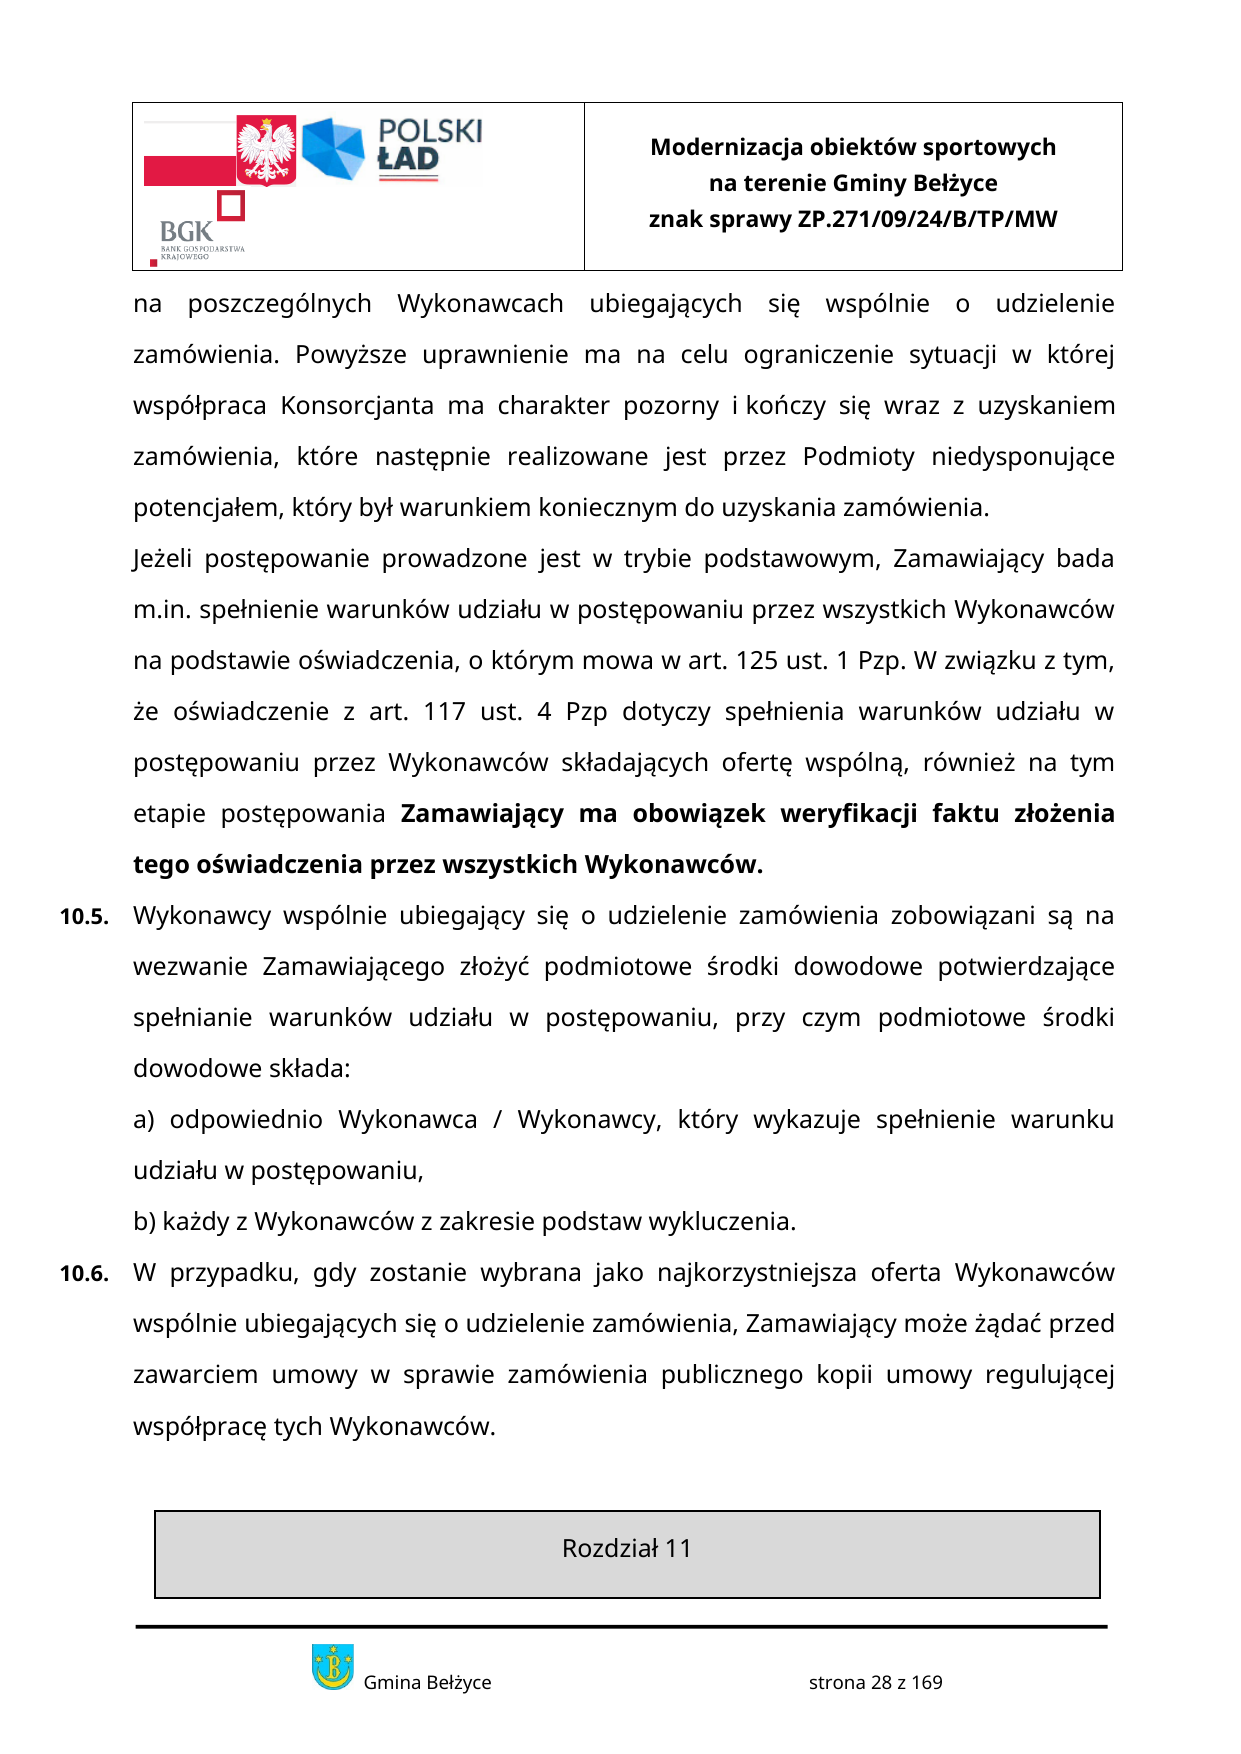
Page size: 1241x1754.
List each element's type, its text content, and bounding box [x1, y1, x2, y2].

list W przypadku, gdy zostanie wybrana jako najkorzystniejsza oferta Wykonawców wspólnie ubiegających się o udzielenie zamówienia, Zamawiający może żądać przed zawarciem umowy w sprawie zamówienia publicznego kopii umowy regulującej współpracę tych Wykonawców. [59, 1255, 1116, 1442]
picture [144, 108, 484, 270]
picture [344, 1655, 354, 1664]
text a) odpowiednio Wykonawca / Wykonawcy, który wykazuje spełnienie warunku udziału w postępowaniu, [133, 1102, 1116, 1187]
list Wykonawcy wspólnie ubiegający się o udzielenie zamówienia zobowiązani są na wezwanie Zamawiającego złożyć podmiotowe środki dowodowe potwierdzające spełnianie warunków udziału w postępowaniu, przy czym podmiotowe środki dowodowe składa: [59, 898, 1116, 1085]
picture [312, 1644, 354, 1690]
text b) każdy z Wykonawców z zakresie podstaw wykluczenia. [133, 1204, 1116, 1238]
text Jeżeli postępowanie prowadzone jest w trybie podstawowym, Zamawiający bada m.in. spełnienie warunków udziału w postępowaniu przez wszystkich Wykonawców na podstawie oświadczenia, o którym mowa w art. 125 ust. 1 Pzp. W związku z tym, że oświadczenie z art. 117 ust. 4 Pzp dotyczy spełnienia warunków udziału w postępowaniu przez Wykonawców składających ofertę wspólną, również na tym etapie postępowania Zamawiający ma obowiązek weryfikacji faktu złożenia tego oświadczenia przez wszystkich Wykonawców. [133, 540, 1116, 881]
